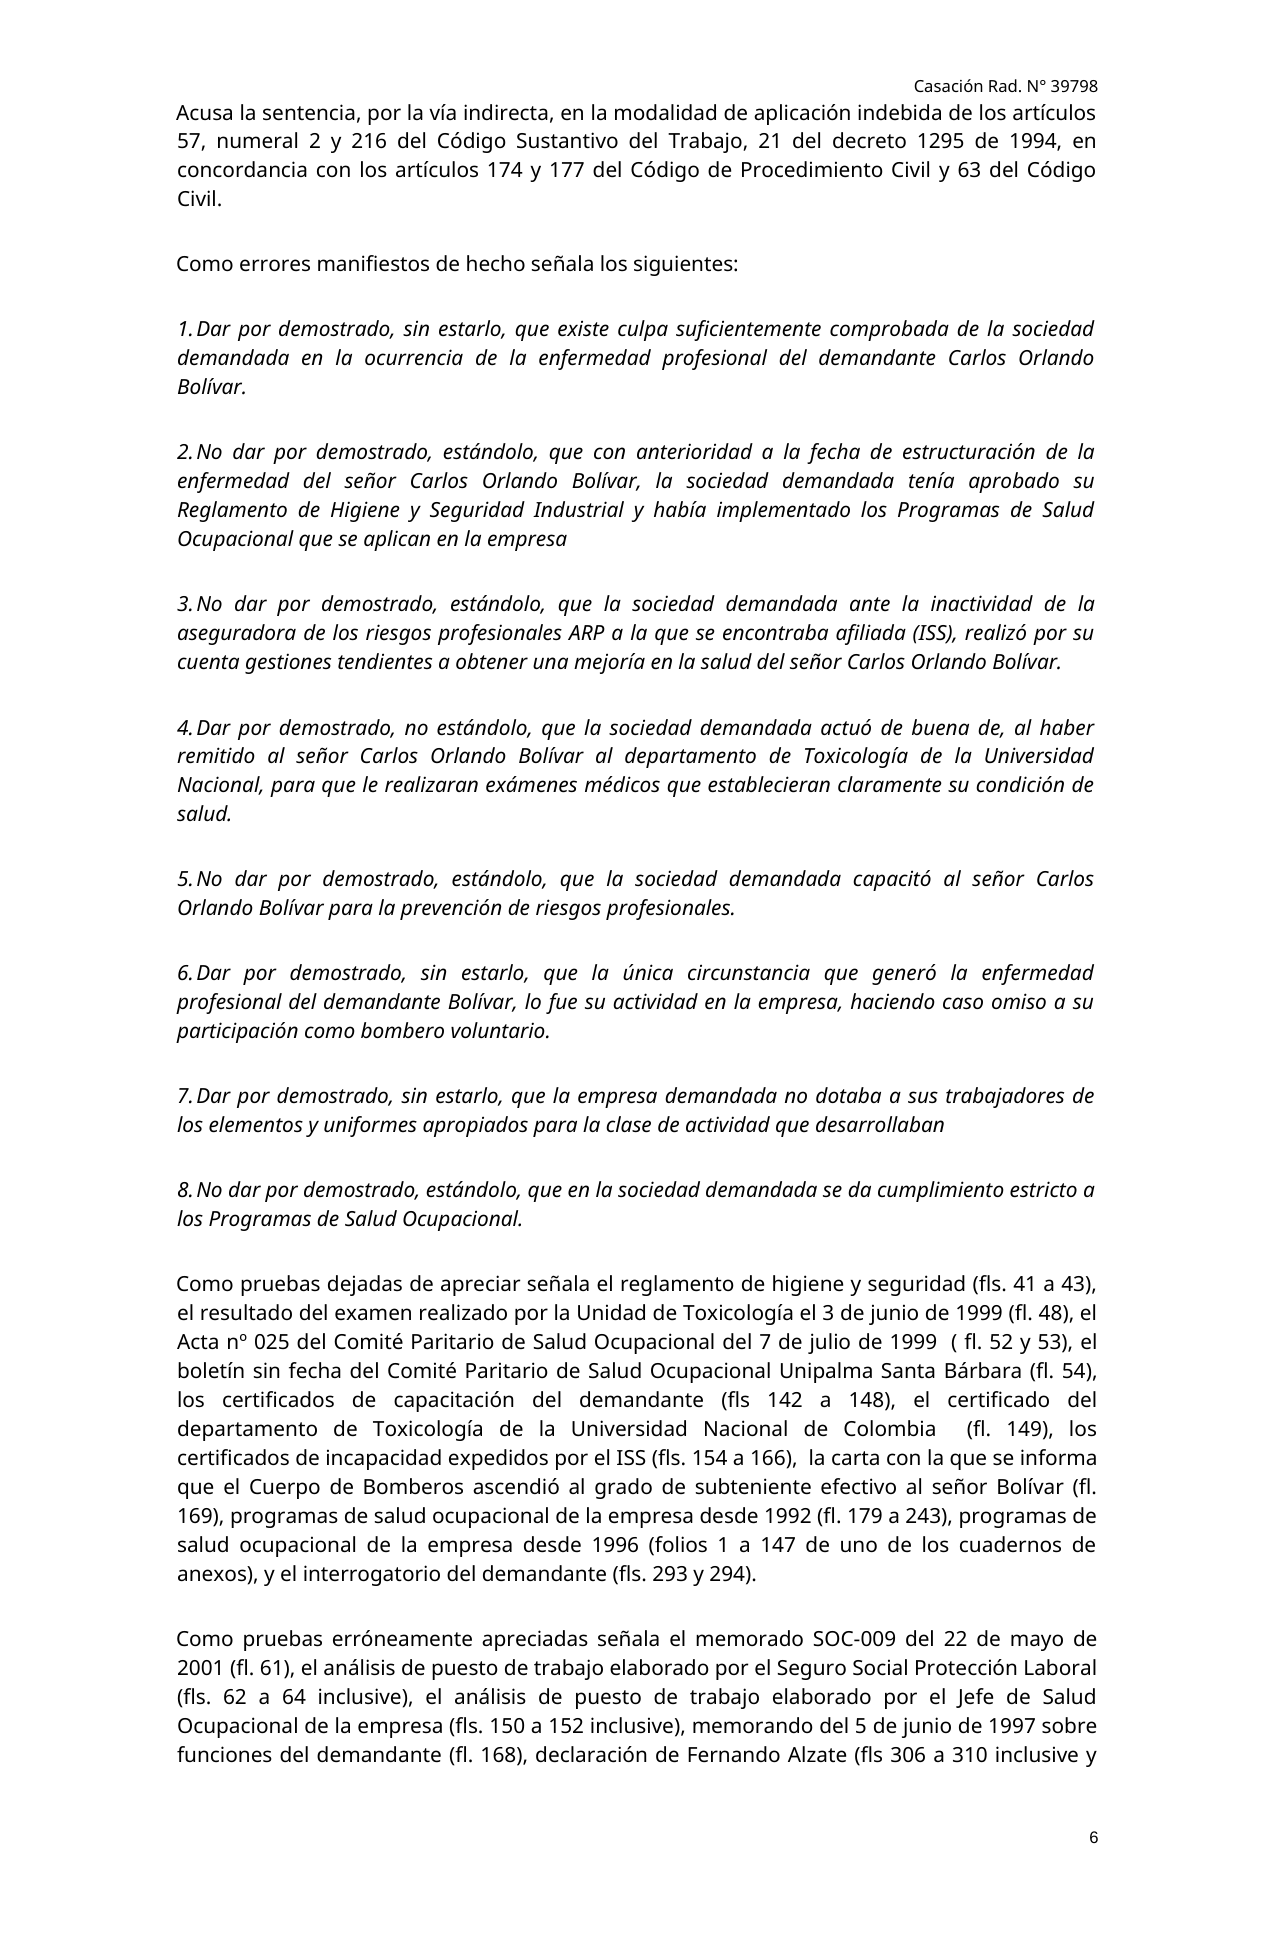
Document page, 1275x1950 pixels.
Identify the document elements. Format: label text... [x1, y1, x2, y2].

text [176, 1624, 1098, 1768]
text Acusa la sentencia, por la vía indirecta, en la modalidad de aplicación indebida de los artículos 57, numeral 2 y 216 del Código Sustantivo del Trabajo, 21 del decreto 1295 de 1994, en concordancia con los artículos 174 y 177 del Código de Procedimiento Civil y 63 del Código Civil. [176, 98, 1098, 213]
list Dar por demostrado, sin estarlo, que existe culpa suficientemente comprobada de la sociedad demandada en la ocurrencia de la enfermedad profesional del demandante Carlos Orlando Bolívar. [177, 314, 1098, 401]
list Dar por demostrado, no estándolo, que la sociedad demandada actuó de buena de, al haber remitido al señor Carlos Orlando Bolívar al departamento de Toxicología de la Universidad Nacional, para que le realizaran exámenes médicos que establecieran claramente su condición de salud. [177, 713, 1098, 828]
list No dar por demostrado, estándolo, que la sociedad demandada ante la inactividad de la aseguradora de los riesgos profesionales ARP a la que se encontraba afiliada (ISS), realizó por su cuenta gestiones tendientes a obtener una mejoría en la salud del señor Carlos Orlando Bolívar. [177, 589, 1098, 676]
list No dar por demostrado, estándolo, que la sociedad demandada capacitó al señor Carlos Orlando Bolívar para la prevención de riesgos profesionales. [177, 864, 1098, 922]
list Dar por demostrado, sin estarlo, que la única circunstancia que generó la enfermedad profesional del demandante Bolívar, lo fue su actividad en la empresa, haciendo caso omiso a su participación como bombero voluntario. [177, 958, 1098, 1045]
text Como pruebas dejadas de apreciar señala el reglamento de higiene y seguridad (fls. 41 a 43), el resultado del examen realizado por la Unidad de Toxicología el 3 de junio de 1999 (fl. 48), el Acta nº 025 del Comité Paritario de Salud Ocupacional del 7 de julio de 1999 ( fl. 52 y 53), el boletín sin fecha del Comité Paritario de Salud Ocupacional Unipalma Santa Bárbara (fl. 54), los certificados de capacitación del demandante (fls 142 a 148), el certificado del departamento de Toxicología de la Universidad Nacional de Colombia (fl. 149), los certificados de incapacidad expedidos por el ISS (fls. 154 a 166), la carta con la que se informa que el Cuerpo de Bomberos ascendió al grado de subteniente efectivo al señor Bolívar (fl. 169), programas de salud ocupacional de la empresa desde 1992 (fl. 179 a 243), programas de salud ocupacional de la empresa desde 1996 (folios 1 a 147 de uno de los cuadernos de anexos), y el interrogatorio del demandante (fls. 293 y 294). [176, 1269, 1098, 1587]
list Dar por demostrado, sin estarlo, que la empresa demandada no dotaba a sus trabajadores de los elementos y uniformes apropiados para la clase de actividad que desarrollaban [177, 1081, 1098, 1139]
list No dar por demostrado, estándolo, que con anterioridad a la fecha de estructuración de la enfermedad del señor Carlos Orlando Bolívar, la sociedad demandada tenía aprobado su Reglamento de Higiene y Seguridad Industrial y había implementado los Programas de Salud Ocupacional que se aplican en la empresa [177, 437, 1098, 553]
text Como errores manifiestos de hecho señala los siguientes: [176, 249, 1098, 278]
list No dar por demostrado, estándolo, que en la sociedad demandada se da cumplimiento estricto a los Programas de Salud Ocupacional. [177, 1175, 1098, 1233]
